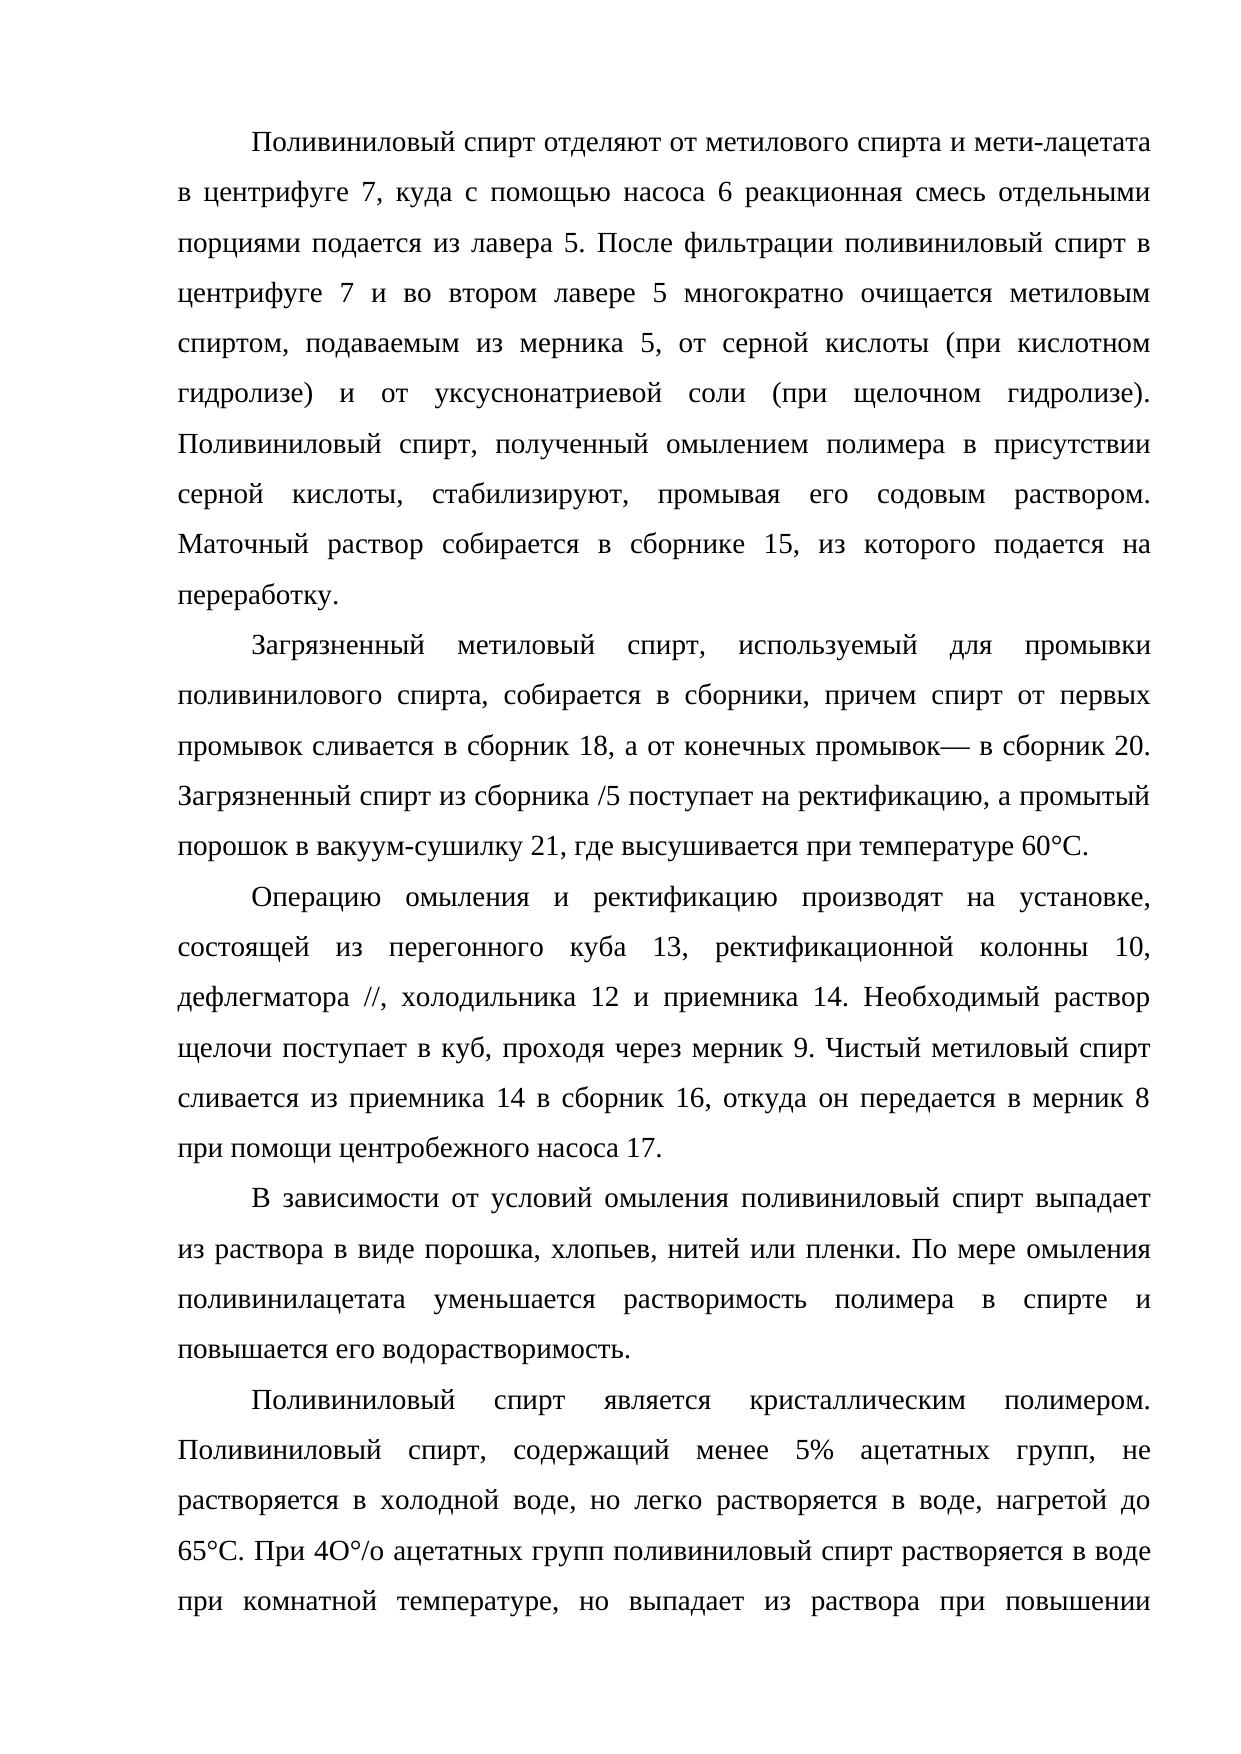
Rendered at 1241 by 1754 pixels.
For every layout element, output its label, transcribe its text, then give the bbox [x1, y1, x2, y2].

text Поливиниловый спирт отделяют от метилового спирта и мети-лацетата в центрифуге 7, куда с помощью насоса 6 реакционная смесь отдельными порциями подается из лавера 5. После фильтрации поливиниловый спирт в центрифуге 7 и во втором лавере 5 многократно очищается метиловым спиртом, подаваемым из мерника 5, от серной кислоты (при кислотном гидролизе) и от уксуснонатриевой соли (при щелочном гидролизе). Поливиниловый спирт, полученный омылением полимера в присутствии серной кислоты, стабилизируют, промывая его содовым раствором. Маточный раствор собирается в сборнике 15, из которого подается на переработку. [177, 124, 1152, 610]
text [177, 1382, 1152, 1617]
text Операцию омыления и ректификацию производят на установке, состоящей из перегонного куба 13, ректификационной колонны 10, дефлегматора //, холодильника 12 и приемника 14. Необходимый раствор щелочи поступает в куб, проходя через мерник 9. Чистый метиловый спирт сливается из приемника 14 в сборник 16, откуда он передается в мерник 8 при помощи центробежного насоса 17. [177, 879, 1152, 1164]
text В зависимости от условий омыления поливиниловый спирт выпадает из раствора в виде порошка, хлопьев, нитей или пленки. По мере омыления поливинилацетата уменьшается растворимость полимера в спирте и повышается его водорастворимость. [177, 1181, 1152, 1365]
text Загрязненный метиловый спирт, используемый для промывки поливинилового спирта, собирается в сборники, причем спирт от первых промывок сливается в сборник 18, а от конечных промывок— в сборник 20. Загрязненный спирт из сборника /5 поступает на ректификацию, а промытый порошок в вакуум-сушилку 21, где высушивается при температуре 60°С. [177, 627, 1152, 862]
